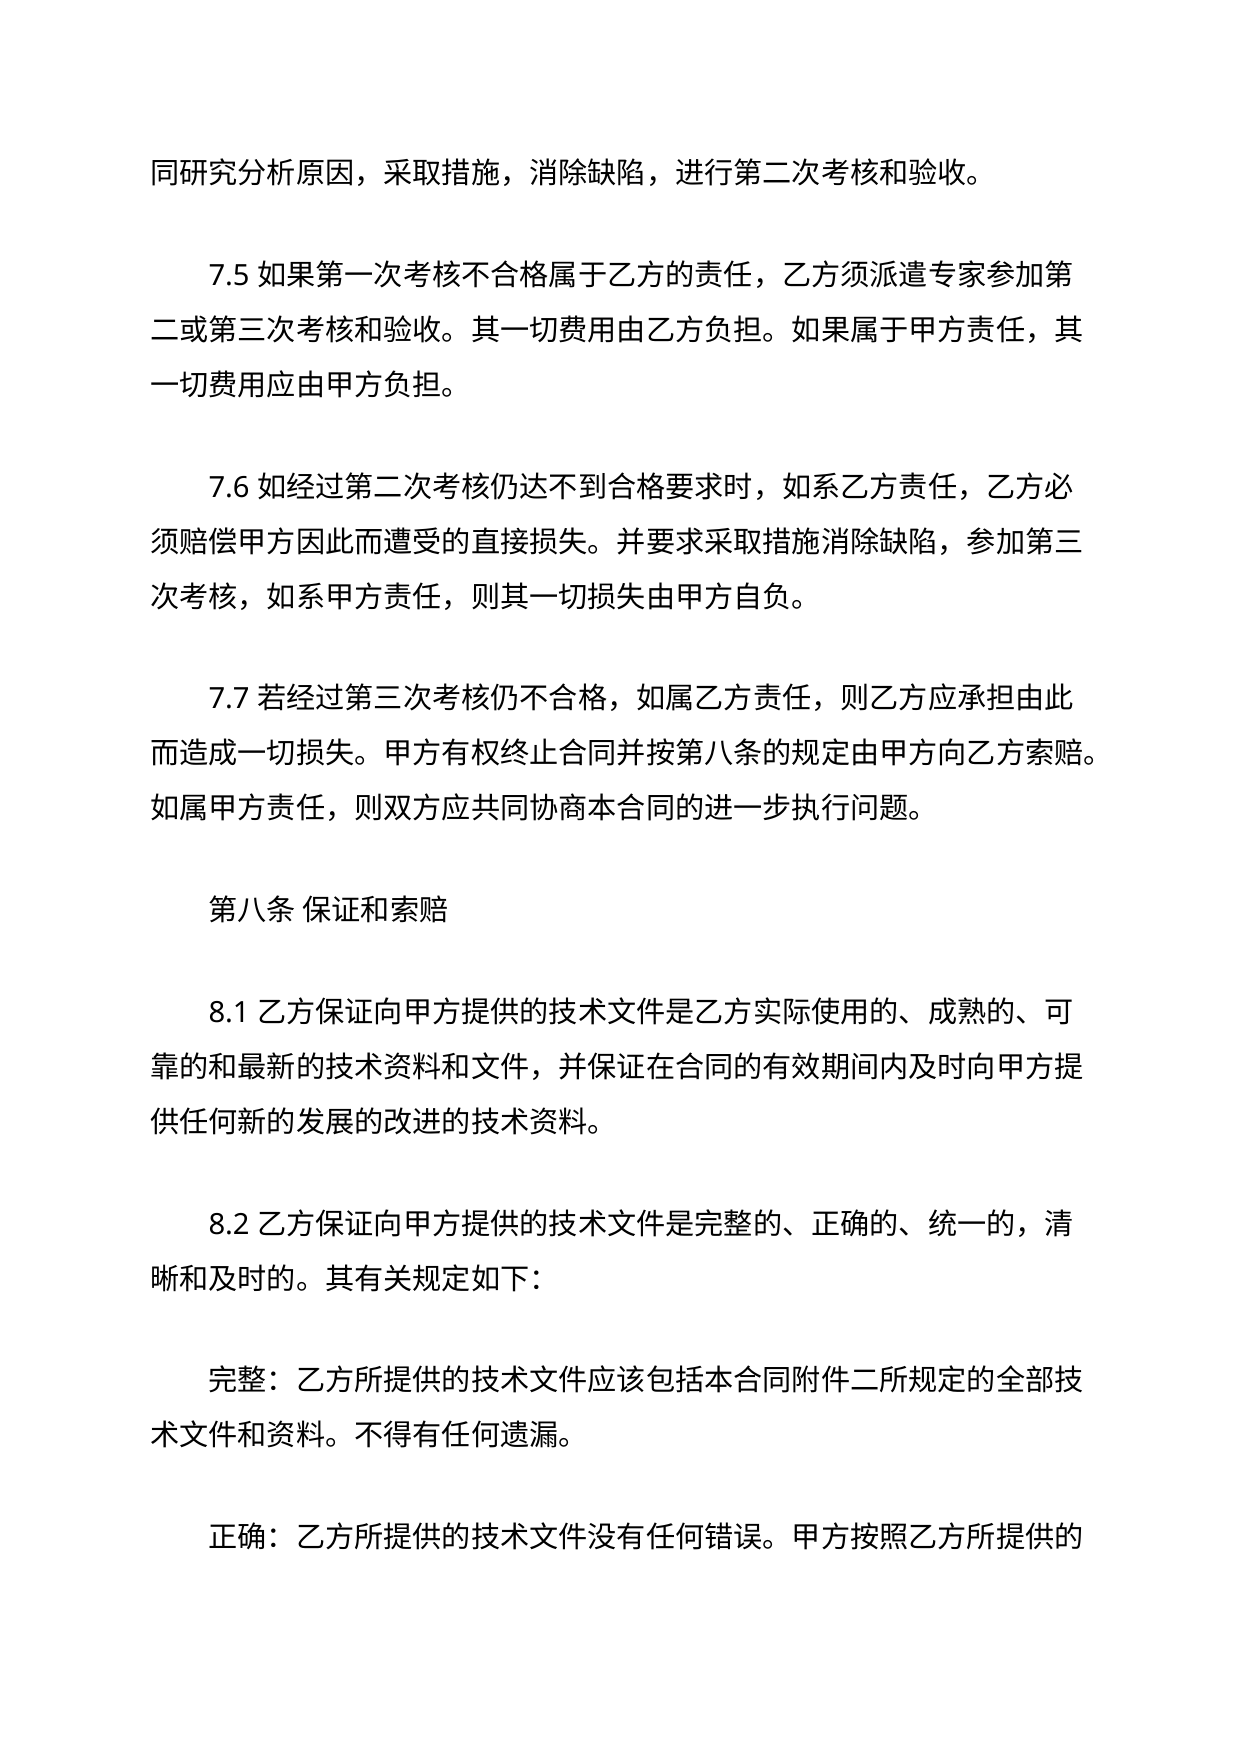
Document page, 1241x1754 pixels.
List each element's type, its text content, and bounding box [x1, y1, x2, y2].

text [150, 150, 1090, 192]
text 7.6 如经过第二次考核仍达不到合格要求时，如系乙方责任，乙方必须赔偿甲方因此而遭受的直接损失。并要求采取措施消除缺陷，参加第三次考核，如系甲方责任，则其一切损失由甲方自负。 [150, 463, 1090, 616]
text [150, 1514, 1090, 1556]
text 8.1 乙方保证向甲方提供的技术文件是乙方实际使用的、成熟的、可靠的和最新的技术资料和文件，并保证在合同的有效期间内及时向甲方提供任何新的发展的改进的技术资料。 [150, 988, 1090, 1141]
text 完整：乙方所提供的技术文件应该包括本合同附件二所规定的全部技术文件和资料。不得有任何遗漏。 [150, 1357, 1090, 1454]
text 7.5 如果第一次考核不合格属于乙方的责任，乙方须派遣专家参加第二或第三次考核和验收。其一切费用由乙方负担。如果属于甲方责任，其一切费用应由甲方负担。 [150, 252, 1090, 404]
text 7.7 若经过第三次考核仍不合格，如属乙方责任，则乙方应承担由此而造成一切损失。甲方有权终止合同并按第八条的规定由甲方向乙方索赔。如属甲方责任，则双方应共同协商本合同的进一步执行问题。 [150, 675, 1090, 827]
text 8.2 乙方保证向甲方提供的技术文件是完整的、正确的、统一的，清晰和及时的。其有关规定如下： [150, 1200, 1090, 1297]
text 第八条 保证和索赔 [150, 887, 1090, 929]
